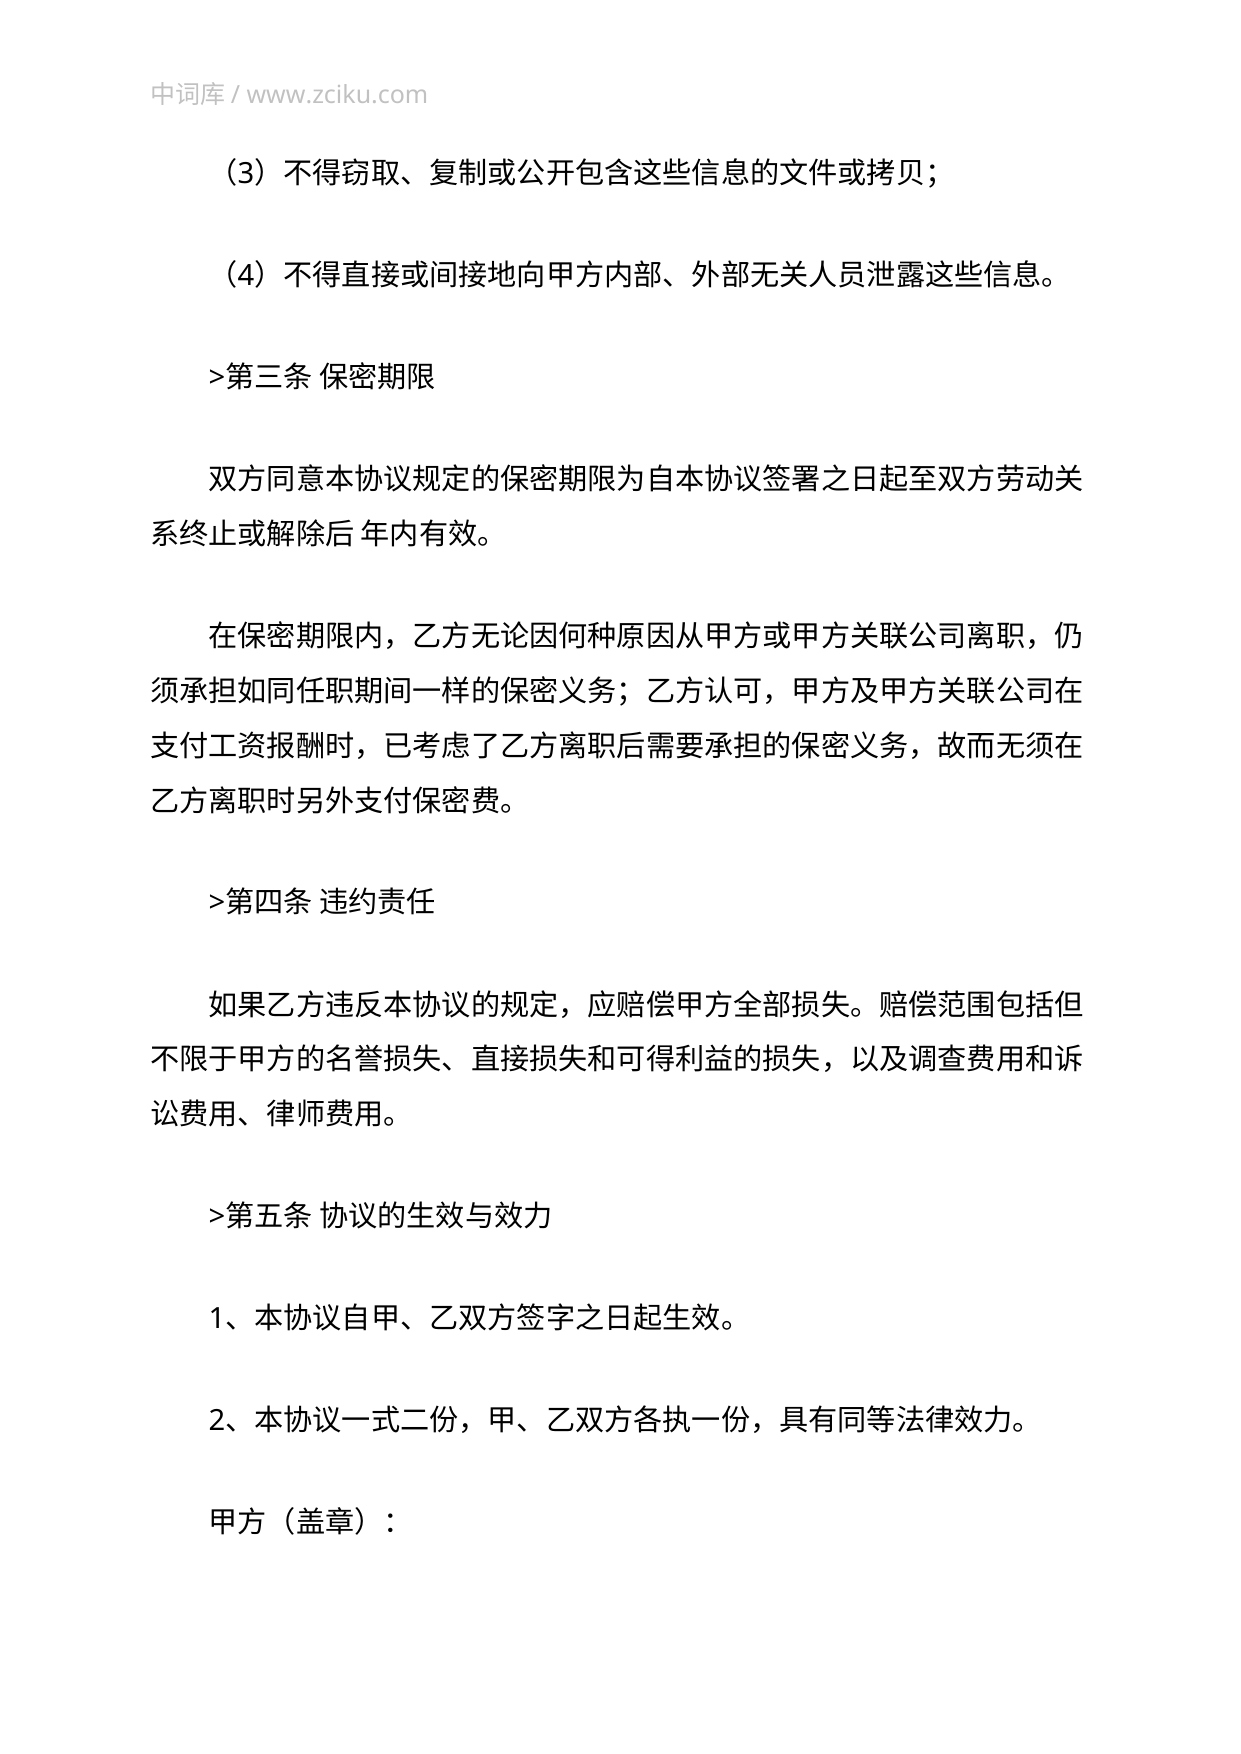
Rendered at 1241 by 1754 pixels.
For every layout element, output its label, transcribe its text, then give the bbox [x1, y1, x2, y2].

text >第四条 违约责任 [150, 879, 1090, 921]
text 双方同意本协议规定的保密期限为自本协议签署之日起至双方劳动关系终止或解除后 年内有效。 [150, 456, 1090, 553]
text >第三条 保密期限 [150, 354, 1090, 396]
text （4）不得直接或间接地向甲方内部、外部无关人员泄露这些信息。 [150, 252, 1090, 294]
text 在保密期限内，乙方无论因何种原因从甲方或甲方关联公司离职，仍须承担如同任职期间一样的保密义务；乙方认可，甲方及甲方关联公司在支付工资报酬时，已考虑了乙方离职后需要承担的保密义务，故而无须在乙方离职时另外支付保密费。 [150, 613, 1090, 819]
text 2、本协议一式二份，甲、乙双方各执一份，具有同等法律效力。 [150, 1397, 1090, 1439]
text 1、本协议自甲、乙双方签字之日起生效。 [150, 1294, 1090, 1337]
text （3）不得窃取、复制或公开包含这些信息的文件或拷贝； [150, 150, 1090, 192]
text 如果乙方违反本协议的规定，应赔偿甲方全部损失。赔偿范围包括但不限于甲方的名誉损失、直接损失和可得利益的损失，以及调查费用和诉讼费用、律师费用。 [150, 981, 1090, 1133]
text 甲方（盖章）： [150, 1498, 1090, 1541]
text >第五条 协议的生效与效力 [150, 1193, 1090, 1235]
